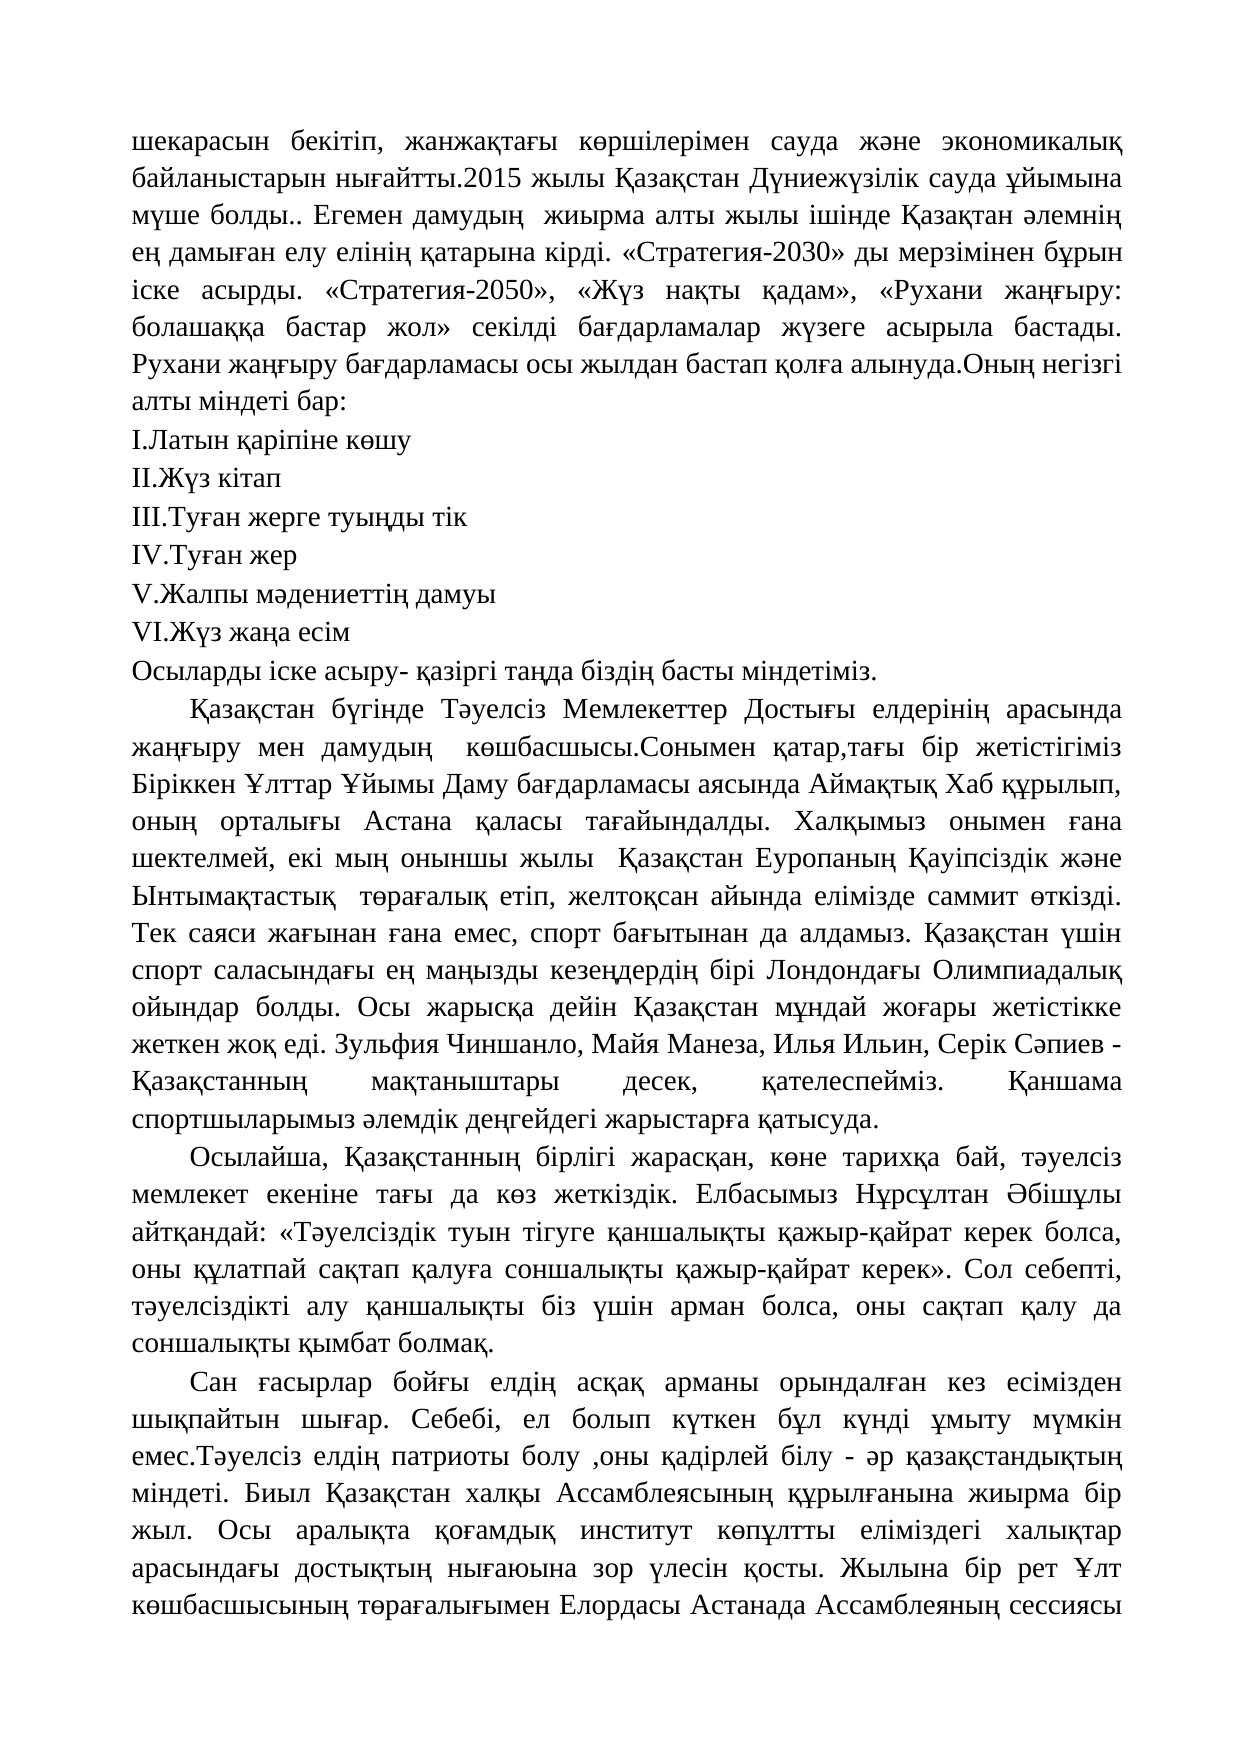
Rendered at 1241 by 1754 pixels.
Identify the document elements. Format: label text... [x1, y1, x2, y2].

text Осыларды іске асыру- қазіргі таңда біздің басты міндетіміз. [131, 653, 1123, 687]
text Қазақстан бүгінде Тәуелсіз Мемлекеттер Достығы елдерінің арасында жаңғыру мен дамудың көшбасшысы.Сонымен қатар,тағы бір жетістігіміз Біріккен Ұлттар Ұйымы Даму бағдарламасы аясында Аймақтық Хаб құрылып, оның орталығы Астана қаласы тағайындалды. Халқымыз онымен ғана шектелмей, екі мың оныншы жылы Қазақстан Еуропаның Қауіпсіздік және Ынтымақтастық төрағалық етіп, желтоқсан айында елімізде саммит өткізді. Тек саяси жағынан ғана емес, спорт бағытынан да алдамыз. Қазақстан үшін спорт саласындағы ең маңызды кезеңдердің бірі Лондондағы Олимпиадалық ойындар болды. Осы жарысқа дейін Қазақстан мұндай жоғары жетістікке жеткен жоқ еді. Зульфия Чиншанло, Майя Манеза, Илья Ильин, Серік Сәпиев - Қазақстанның мақтаныштары десек, қателеспейміз. Қаншама спортшыларымыз әлемдік деңгейдегі жарыстарға қатысуда. [131, 692, 1123, 1134]
text ІІІ.Туған жерге туыңды тік [131, 499, 1123, 532]
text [131, 1364, 1123, 1620]
text VІ.Жүз жаңа есім [131, 614, 1123, 648]
text І.Латын қаріпіне көшу [131, 422, 1123, 455]
text ІV.Туған жер [131, 537, 1123, 571]
text ІІ.Жүз кітап [131, 460, 1123, 494]
text Осылайша, Қазақстанның бірлігі жарасқан, көне тарихқа бай, тәуелсіз мемлекет екеніне тағы да көз жеткіздік. Елбасымыз Нұрсұлтан Әбішұлы айтқандай: «Тәуелсіздік туын тігуге қаншалықты қажыр-қайрат керек болса, оны құлатпай сақтап қалуға соншалықты қажыр-қайрат керек». Сол себепті, тәуелсіздікті алу қаншалықты біз үшін арман болса, оны сақтап қалу да соншалықты қымбат болмақ. [131, 1139, 1123, 1359]
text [131, 123, 1123, 417]
text V.Жалпы мәдениеттің дамуы [131, 576, 1123, 609]
